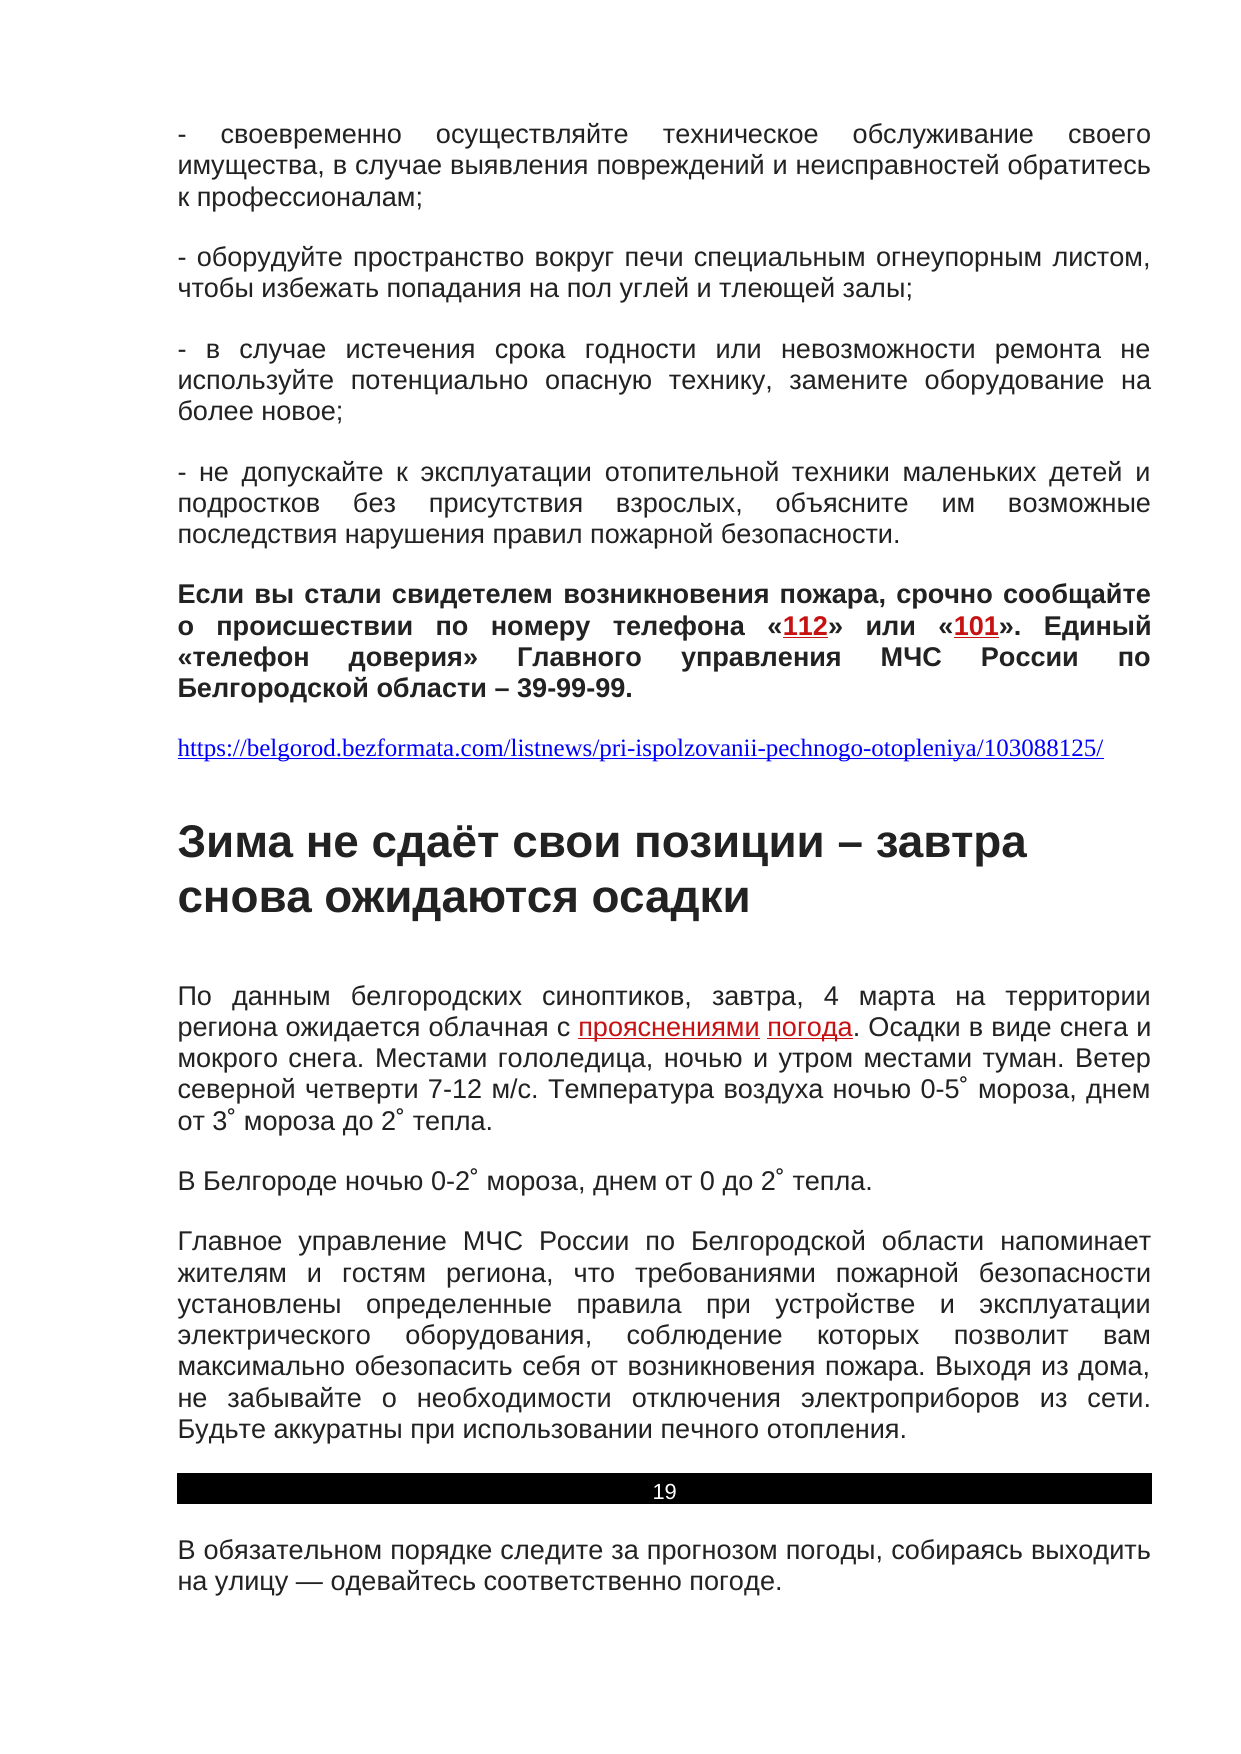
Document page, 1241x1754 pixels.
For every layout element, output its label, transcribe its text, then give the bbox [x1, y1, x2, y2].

subtitle Зима не сдаёт свои позиции – завтра снова ожидаются осадки [177, 812, 1152, 922]
text - оборудуйте пространство вокруг печи специальным огнеупорным листом, чтобы избежать попадания на пол углей и тлеющей залы; [177, 241, 1152, 303]
text Главное управление МЧС России по Белгородской области напоминает жителям и гостям региона, что требованиями пожарной безопасности установлены определенные правила при устройстве и эксплуатации электрического оборудования, соблюдение которых позволит вам максимально обезопасить себя от возникновения пожара. Выходя из дома, не забывайте о необходимости отключения электроприборов из сети. Будьте аккуратны при использовании печного отопления. [177, 1225, 1152, 1444]
text Если вы стали свидетелем возникновения пожара, срочно сообщайте о происшествии по номеру телефона «112» или «101». Единый «телефон доверия» Главного управления МЧС России по Белгородской области – 39-99-99. [177, 578, 1152, 703]
text 19 [177, 1473, 1152, 1504]
text - не допускайте к эксплуатации отопительной техники маленьких детей и подростков без присутствия взрослых, объясните им возможные последствия нарушения правил пожарной безопасности. [177, 456, 1152, 549]
text По данным белгородских синоптиков, завтра, 4 марта на территории региона ожидается облачная с прояснениями погода. Осадки в виде снега и мокрого снега. Местами гололедица, ночью и утром местами туман. Ветер северной четверти 7-12 м/с. Температура воздуха ночью 0-5˚ мороза, днем от 3˚ мороза до 2˚ тепла. [177, 951, 1152, 1136]
text - в случае истечения срока годности или невозможности ремонта не используйте потенциально опасную технику, замените оборудование на более новое; [177, 333, 1152, 426]
text https://belgorod.bezformata.com/listnews/pri-ispolzovanii-pechnogo-otopleniya/103088125/ [177, 733, 1152, 761]
text В Белгороде ночью 0-2˚ мороза, днем от 0 до 2˚ тепла. [177, 1165, 1152, 1196]
text - своевременно осуществляйте техническое обслуживание своего имущества, в случае выявления повреждений и неисправностей обратитесь к профессионалам; [177, 118, 1152, 212]
text В обязательном порядке следите за прогнозом погоды, собираясь выходить на улицу — одевайтесь соответственно погоде. [177, 1534, 1152, 1596]
